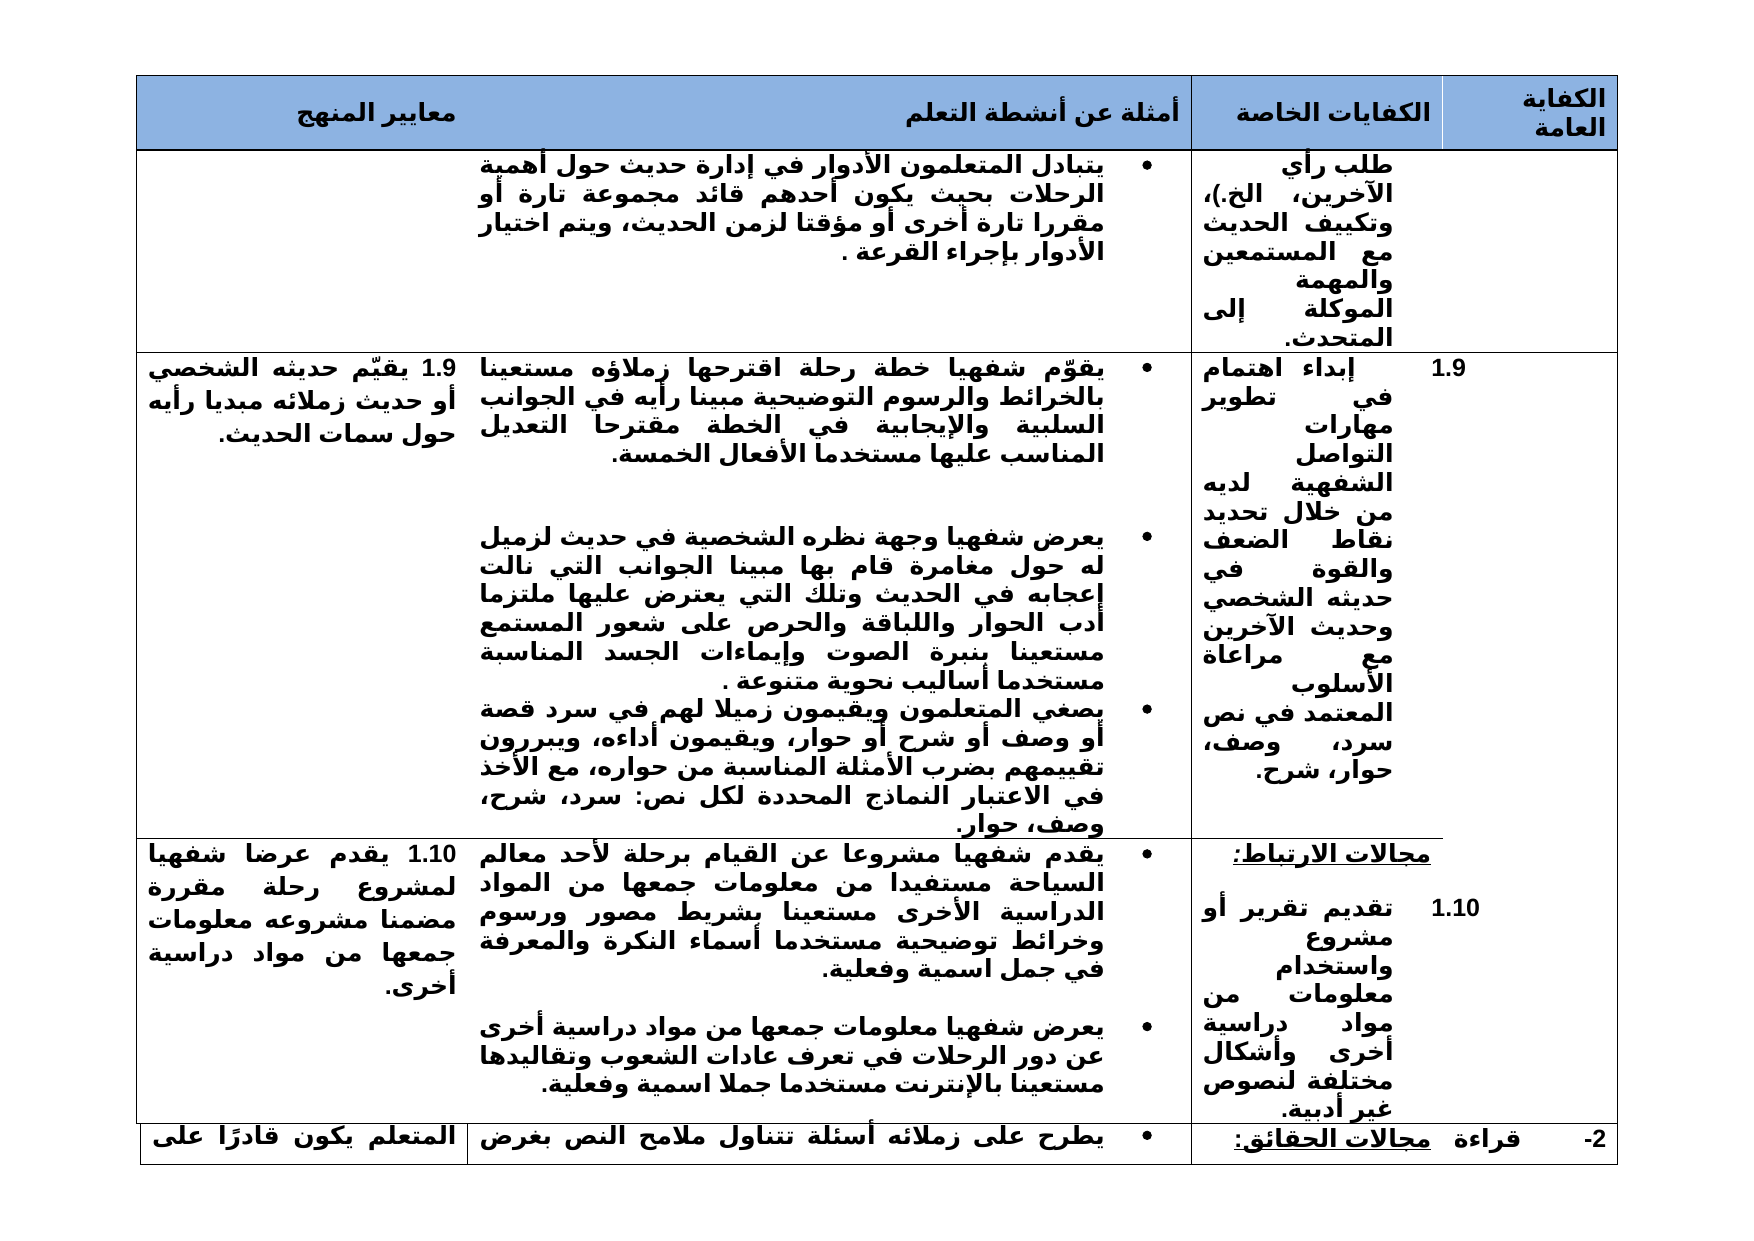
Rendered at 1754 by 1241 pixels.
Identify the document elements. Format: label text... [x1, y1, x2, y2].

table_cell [468, 1124, 1191, 1164]
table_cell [468, 151, 1191, 352]
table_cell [141, 1124, 467, 1164]
table_cell يقدم شفهيا مشروعا عن القيام برحلة لأحد معالم السياحة مستفيدا من معلومات جمعها من المواد الدراسية الأخرى مستعينا بشريط مصور ورسوم وخرائط توضيحية مستخدما أسماء النكرة والمعرفة في جمل اسمية وفعلية. يعرض شفهيا معلومات جمعها من مواد دراسية أخرى عن دور الرحلات في تعرف عادات الشعوب وتقاليدها مستعينا بالإنترنت مستخدما جملا اسمية وفعلية. [468, 839, 1191, 1123]
table_cell إبداء اهتمام في تطوير مهارات التواصل الشفهية لديه من خلال تحديد نقاط الضعف والقوة في حديثه الشخصي وحديث الآخرين مع مراعاة الأسلوب المعتمد في نص سرد، وصف، حوار، شرح. [1192, 353, 1442, 838]
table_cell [1443, 1124, 1617, 1164]
table_cell [1443, 353, 1617, 838]
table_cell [1192, 151, 1442, 352]
table_header الكفاية العامة [1443, 76, 1617, 149]
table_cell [137, 151, 468, 352]
table_cell يقوّم شفهيا خطة رحلة اقترحها زملاؤه مستعينا بالخرائط والرسوم التوضيحية مبينا رأيه في الجوانب السلبية والإيجابية في الخطة مقترحا التعديل المناسب عليها مستخدما الأفعال الخمسة. يعرض شفهيا وجهة نظره الشخصية في حديث لزميل له حول مغامرة قام بها مبينا الجوانب التي نالت إعجابه في الحديث وتلك التي يعترض عليها ملتزما أدب الحوار واللباقة والحرص على شعور المستمع مستعينا بنبرة الصوت وإيماءات الجسد المناسبة مستخدما أساليب نحوية متنوعة . يصغي المتعلمون ويقيمون زميلا لهم في سرد قصة أو وصف أو شرح أو حوار، ويقيمون أداءه، ويبررون تقييمهم بضرب الأمثلة المناسبة من حواره، مع الأخذ في الاعتبار النماذج المحددة لكل نص: سرد، شرح، وصف، حوار. [468, 353, 1191, 838]
table_header الكفايات الخاصة [1192, 76, 1442, 149]
table_cell 1.10 يقدم عرضا شفهيا لمشروع رحلة مقررة مضمنا مشروعه معلومات جمعها من مواد دراسية أخرى. [137, 839, 468, 1123]
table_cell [1192, 1124, 1442, 1164]
table_header أمثلة عن أنشطة التعلم [468, 76, 1191, 149]
table_cell مجالات الارتباط: تقديم تقرير أو مشروع واستخدام معلومات من مواد دراسية أخرى وأشكال مختلفة لنصوص غير أدبية. [1192, 839, 1442, 1123]
table_cell 1.9 يقيّم حديثه الشخصي أو حديث زملائه مبديا رأيه حول سمات الحديث. [137, 353, 468, 838]
table_cell [1443, 838, 1617, 1123]
table_header معايير المنهج [137, 76, 468, 149]
